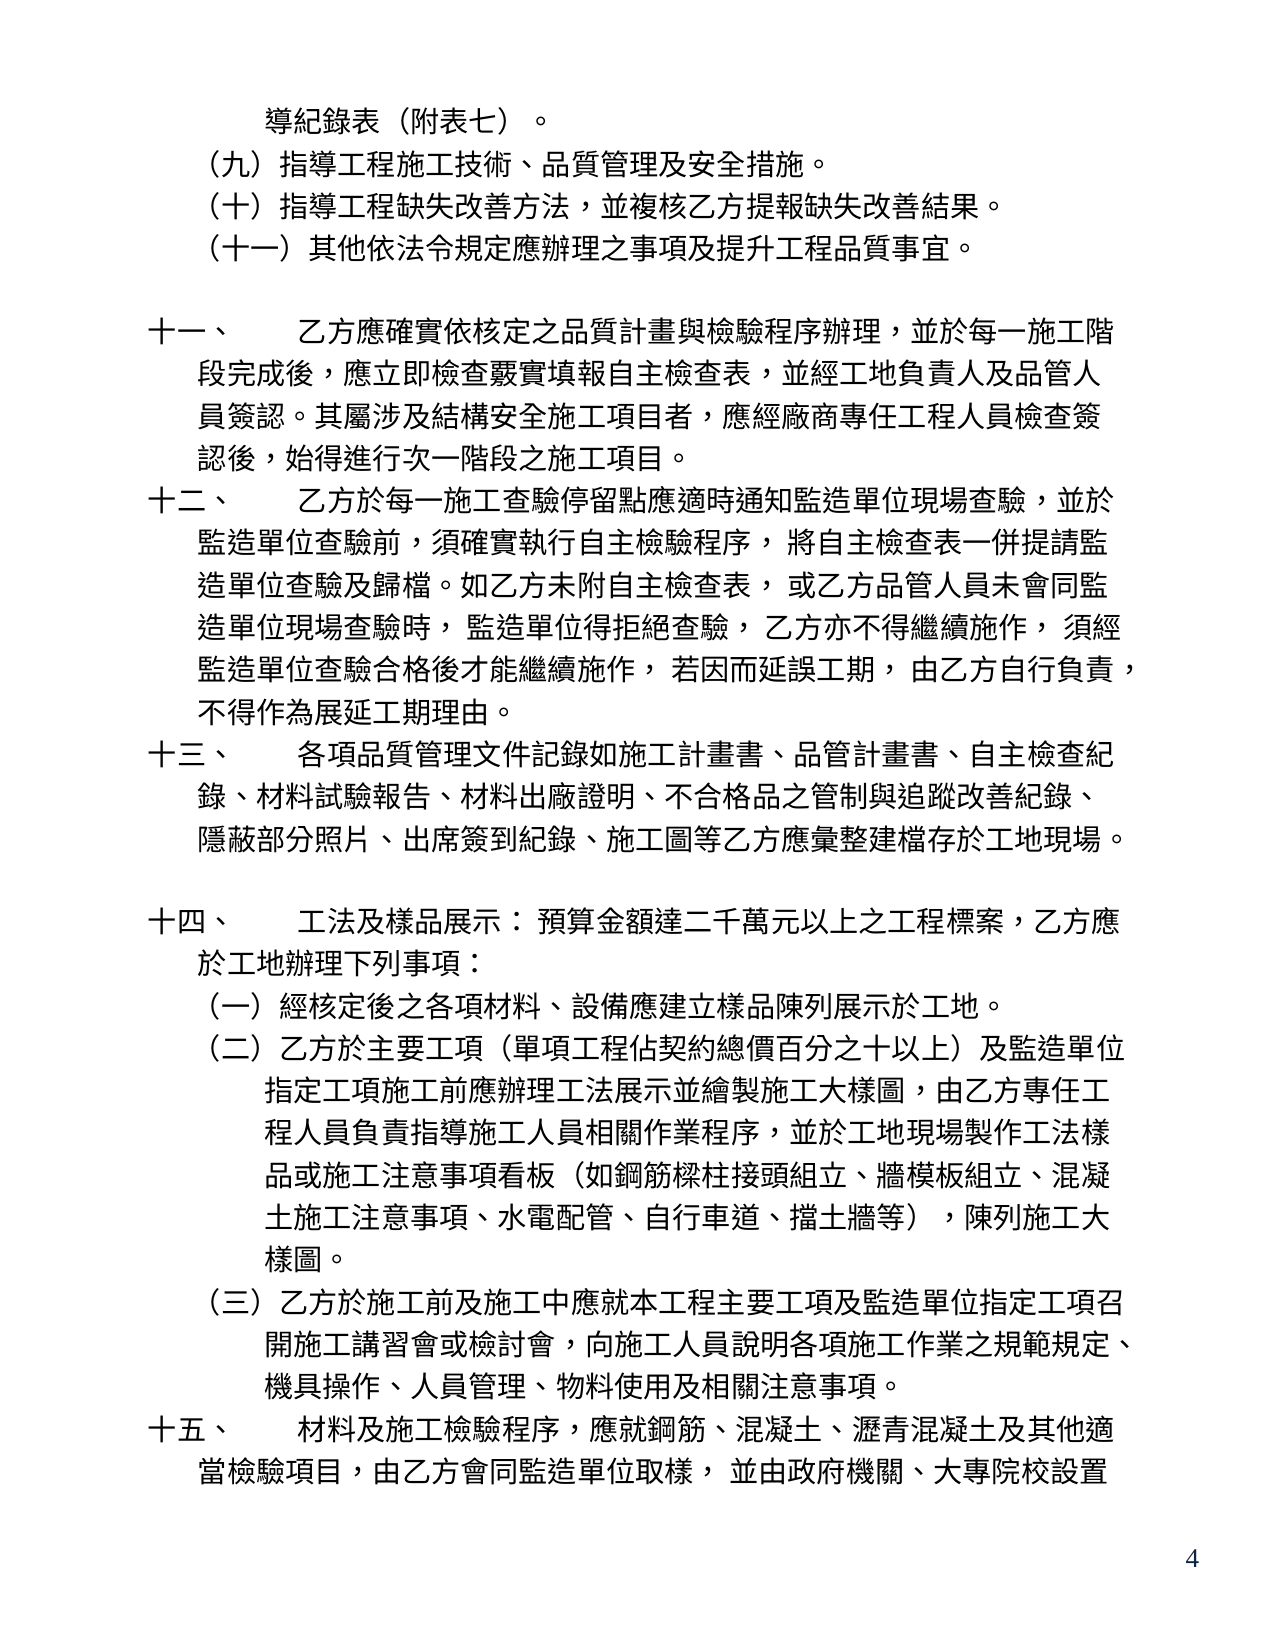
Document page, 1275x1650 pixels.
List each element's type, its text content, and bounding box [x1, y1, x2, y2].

list 各項品質管理文件記錄如施工計畫書、品管計畫書、自主檢查紀錄、材料試驗報告、材料出廠證明、不合格品之管制與追蹤改善紀錄、隱蔽部分照片、出席簽到紀錄、施工圖等乙方應彙整建檔存於工地現場。 [148, 732, 1127, 899]
text （二）乙方於主要工項（單項工程佔契約總價百分之十以上）及監造單位指定工項施工前應辦理工法展示並繪製施工大樣圖，由乙方專任工程人員負責指導施工人員相關作業程序，並於工地現場製作工法樣品或施工注意事項看板（如鋼筋樑柱接頭組立、牆模板組立、混凝土施工注意事項、水電配管、自行車道、擋土牆等），陳列施工大樣圖。 [192, 1026, 1127, 1279]
text （一）經核定後之各項材料、設備應建立樣品陳列展示於工地。 [192, 983, 1127, 1026]
text （十）指導工程缺失改善方法，並複核乙方提報缺失改善結果。 [192, 184, 1127, 226]
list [148, 1406, 1127, 1491]
text （十一）其他依法令規定應辦理之事項及提升工程品質事宜。 [192, 226, 1127, 309]
list 乙方應確實依核定之品質計畫與檢驗程序辦理，並於每一施工階段完成後，應立即檢查覈實填報自主檢查表，並經工地負責人及品管人員簽認。其屬涉及結構安全施工項目者，應經廠商專任工程人員檢查簽認後，始得進行次一階段之施工項目。 [148, 309, 1127, 478]
text （九）指導工程施工技術、品質管理及安全措施。 [192, 141, 1127, 184]
text （三）乙方於施工前及施工中應就本工程主要工項及監造單位指定工項召開施工講習會或檢討會，向施工人員說明各項施工作業之規範規定、機具操作、人員管理、物料使用及相關注意事項。 [192, 1279, 1127, 1406]
list 乙方於每一施工查驗停留點應適時通知監造單位現場查驗，並於監造單位查驗前，須確實執行自主檢驗程序， 將自主檢查表一併提請監造單位查驗及歸檔。如乙方未附自主檢查表， 或乙方品管人員未會同監造單位現場查驗時， 監造單位得拒絕查驗， 乙方亦不得繼續施作， 須經監造單位查驗合格後才能繼續施作， 若因而延誤工期， 由乙方自行負責，不得作為展延工期理由。 [148, 478, 1127, 732]
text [192, 99, 1127, 141]
list 工法及樣品展示： 預算金額達二千萬元以上之工程標案，乙方應於工地辦理下列事項： [148, 899, 1127, 983]
